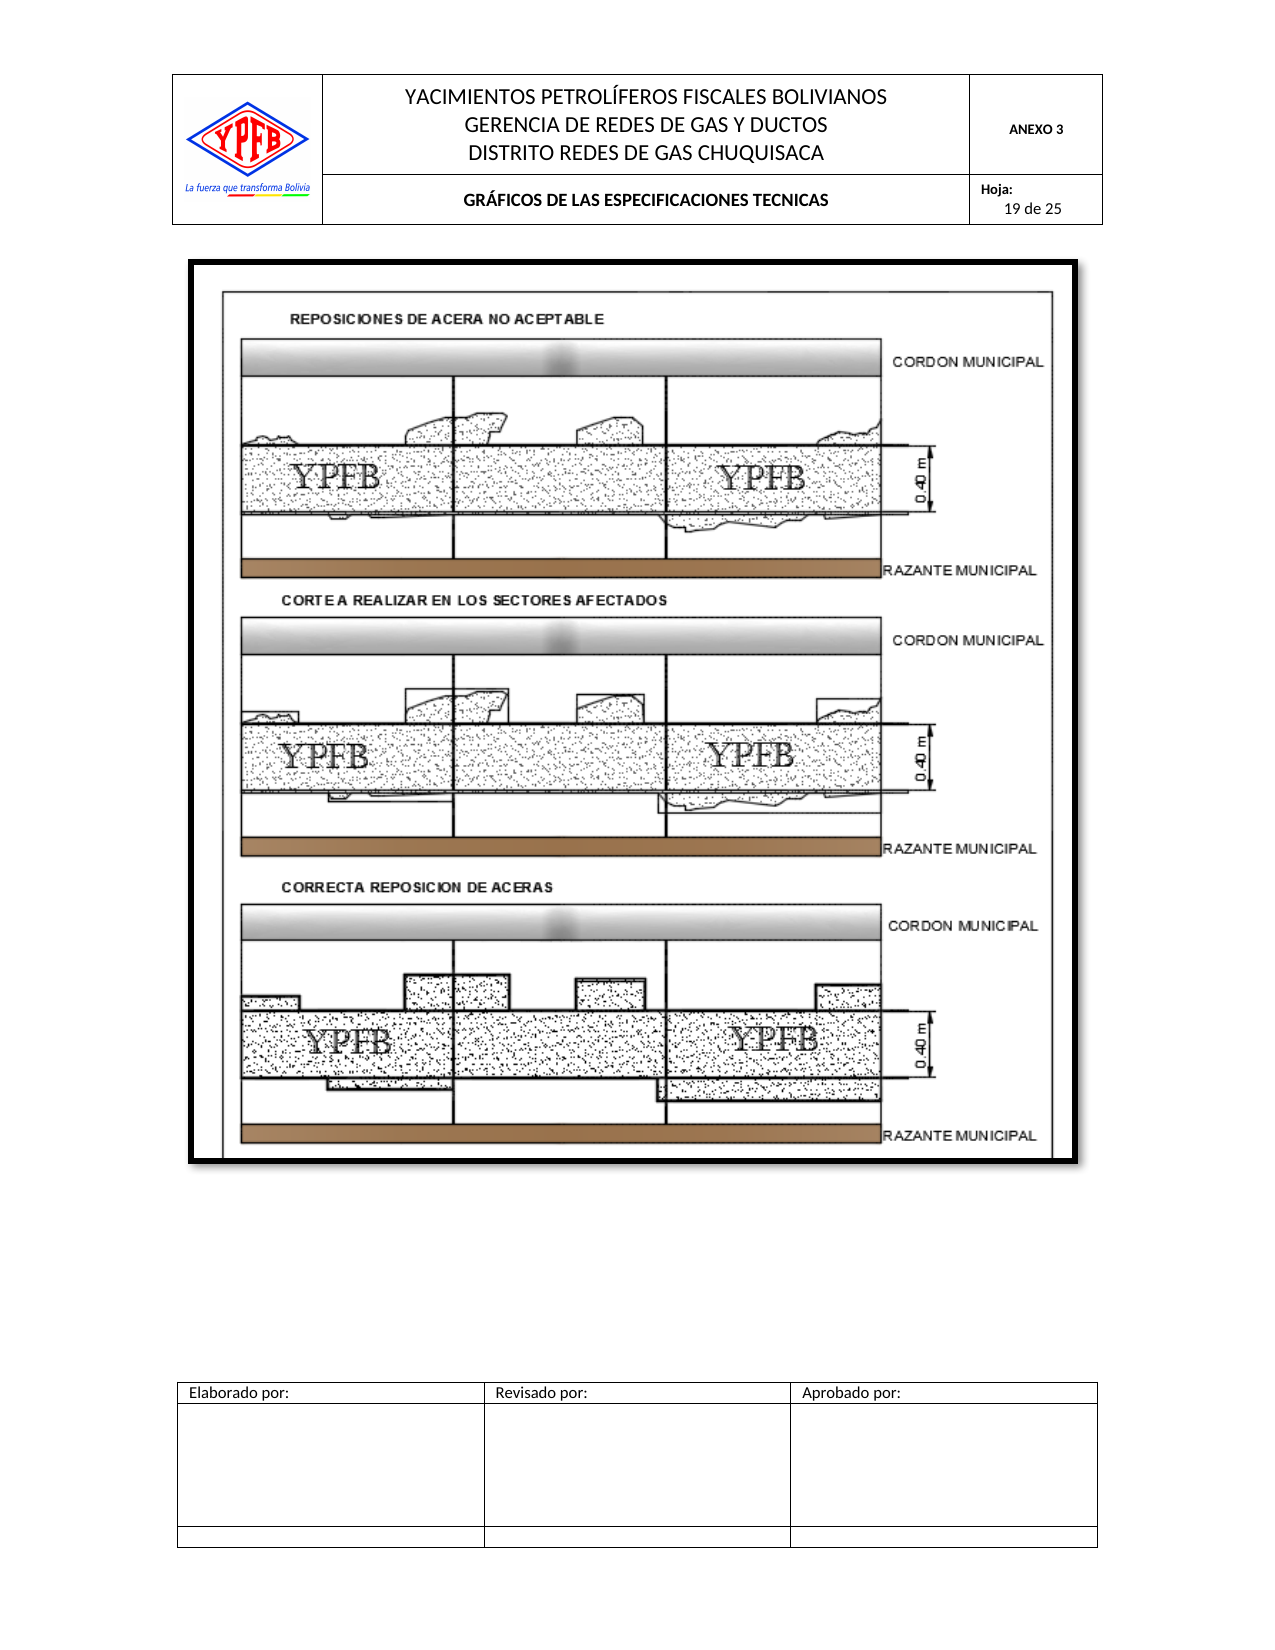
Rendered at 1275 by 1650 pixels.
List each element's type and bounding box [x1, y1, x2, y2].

picture [183, 97, 311, 202]
picture [194, 265, 1072, 1158]
